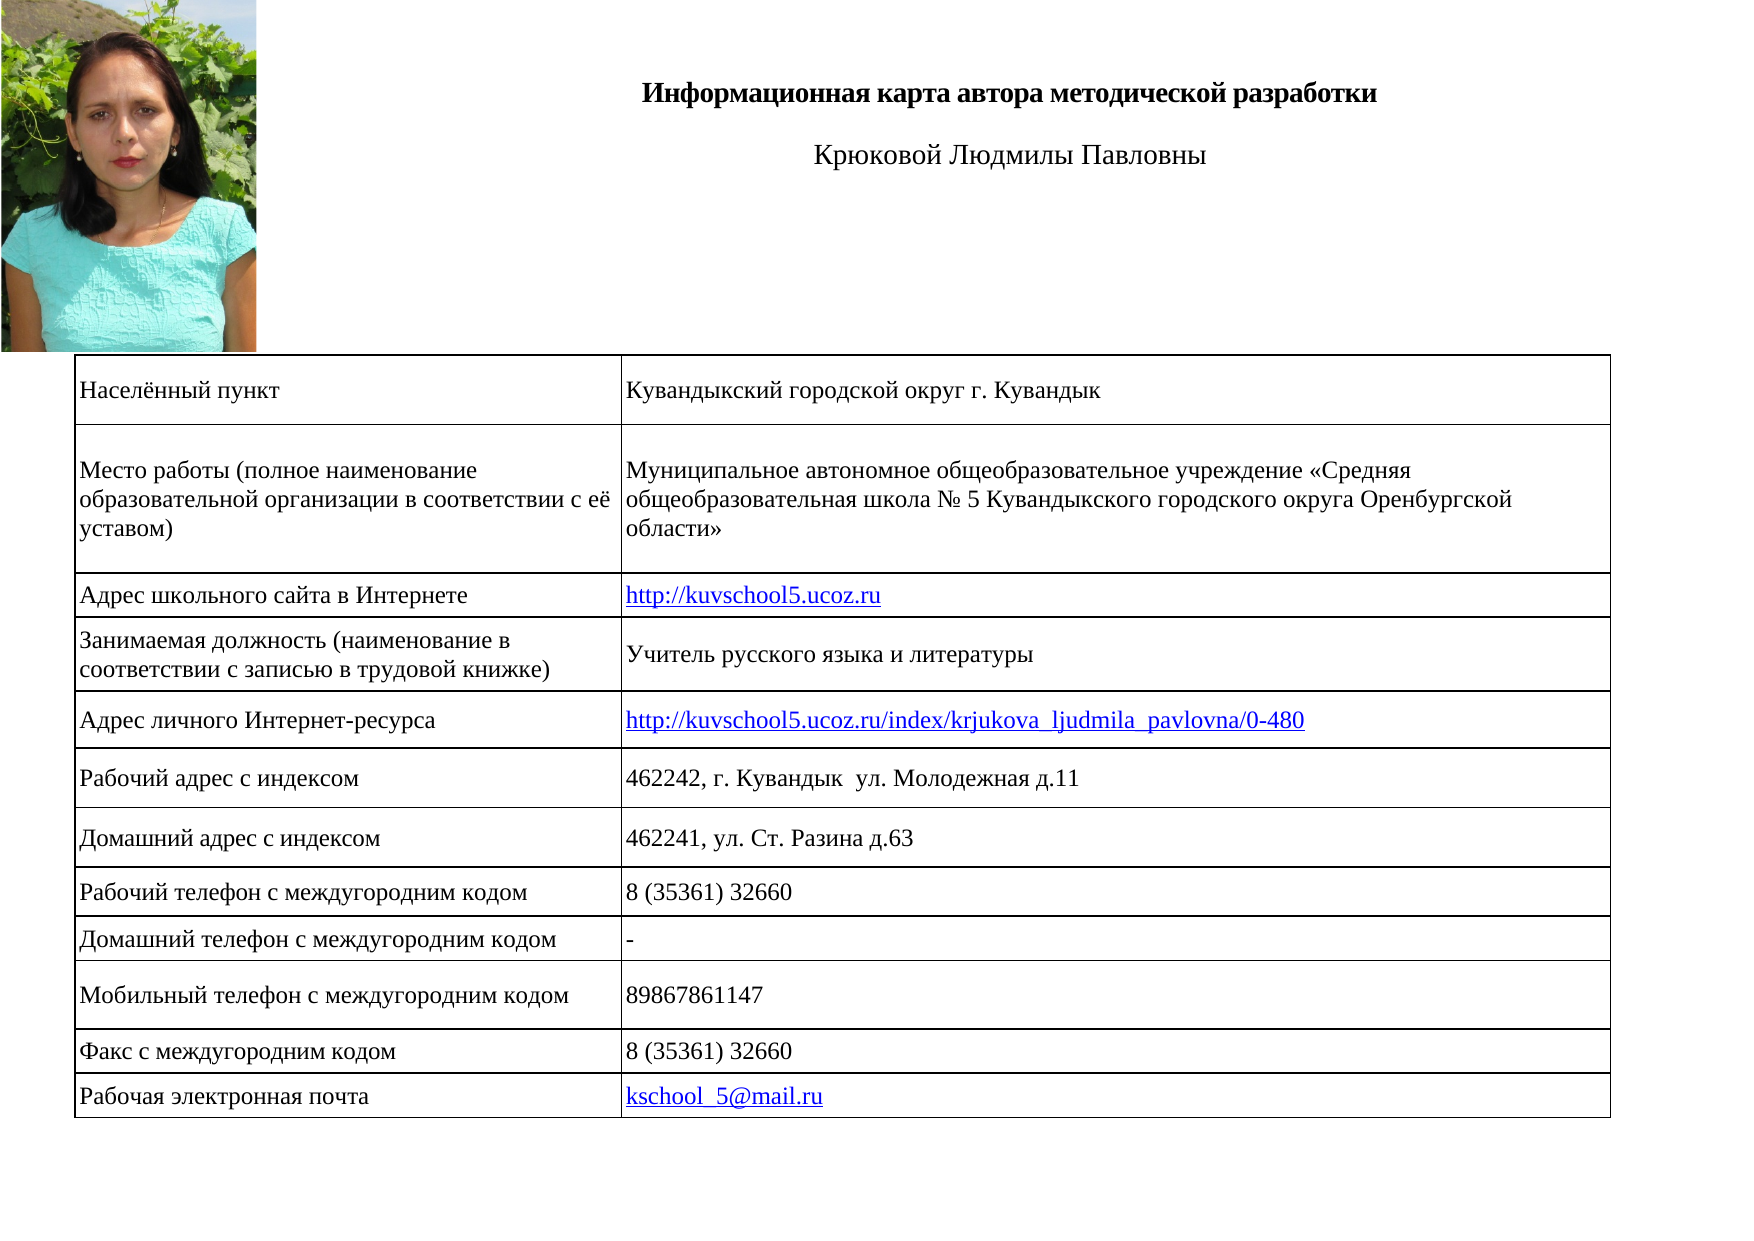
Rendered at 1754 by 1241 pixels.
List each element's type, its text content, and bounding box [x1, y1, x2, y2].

table_cell Домашний адрес с индексом [76, 808, 621, 866]
table_cell http://kuvschool5.ucoz.ru/index/krjukova_ljudmila_pavlovna/0-480 [622, 692, 1610, 747]
table_cell Муниципальное автономное общеобразовательное учреждение «Средняя общеобразовательная школа № 5 Кувандыкского городского округа Оренбургской области» [622, 425, 1610, 572]
table_header Населённый пункт [76, 356, 621, 423]
table_cell http://kuvschool5.ucoz.ru [622, 574, 1610, 616]
table_cell Домашний телефон с междугородним кодом [76, 917, 621, 959]
table_cell Место работы (полное наименование образовательной организации в соответствии с её уставом) [76, 425, 621, 572]
table_cell Адрес личного Интернет-ресурса [76, 692, 621, 747]
text Информационная карта автора методической разработки [341, 75, 1679, 108]
table_header Кувандыкский городской округ г. Кувандык [622, 356, 1610, 423]
picture [0, 0, 260, 350]
table_cell 8 (35361) 32660 [622, 1030, 1610, 1072]
table_cell kschool_5@mail.ru [622, 1074, 1610, 1117]
table_cell 462241, ул. Ст. Разина д.63 [622, 808, 1610, 866]
table_cell Факс с междугородним кодом [76, 1030, 621, 1072]
table_cell Рабочий телефон с междугородним кодом [76, 868, 621, 915]
table_cell - [622, 917, 1610, 959]
table_cell Учитель русского языка и литературы [622, 618, 1610, 690]
table_cell 89867861147 [622, 961, 1610, 1028]
table_cell 462242, г. Кувандык ул. Молодежная д.11 [622, 749, 1610, 807]
table_cell 8 (35361) 32660 [622, 868, 1610, 915]
table_cell Рабочий адрес с индексом [76, 749, 621, 807]
text Крюковой Людмилы Павловны [260, 137, 1745, 171]
table_cell Рабочая электронная почта [76, 1074, 621, 1117]
table_cell Занимаемая должность (наименование в соответствии с записью в трудовой книжке) [76, 618, 621, 690]
table_cell Мобильный телефон с междугородним кодом [76, 961, 621, 1028]
table_cell Адрес школьного сайта в Интернете [76, 574, 621, 616]
